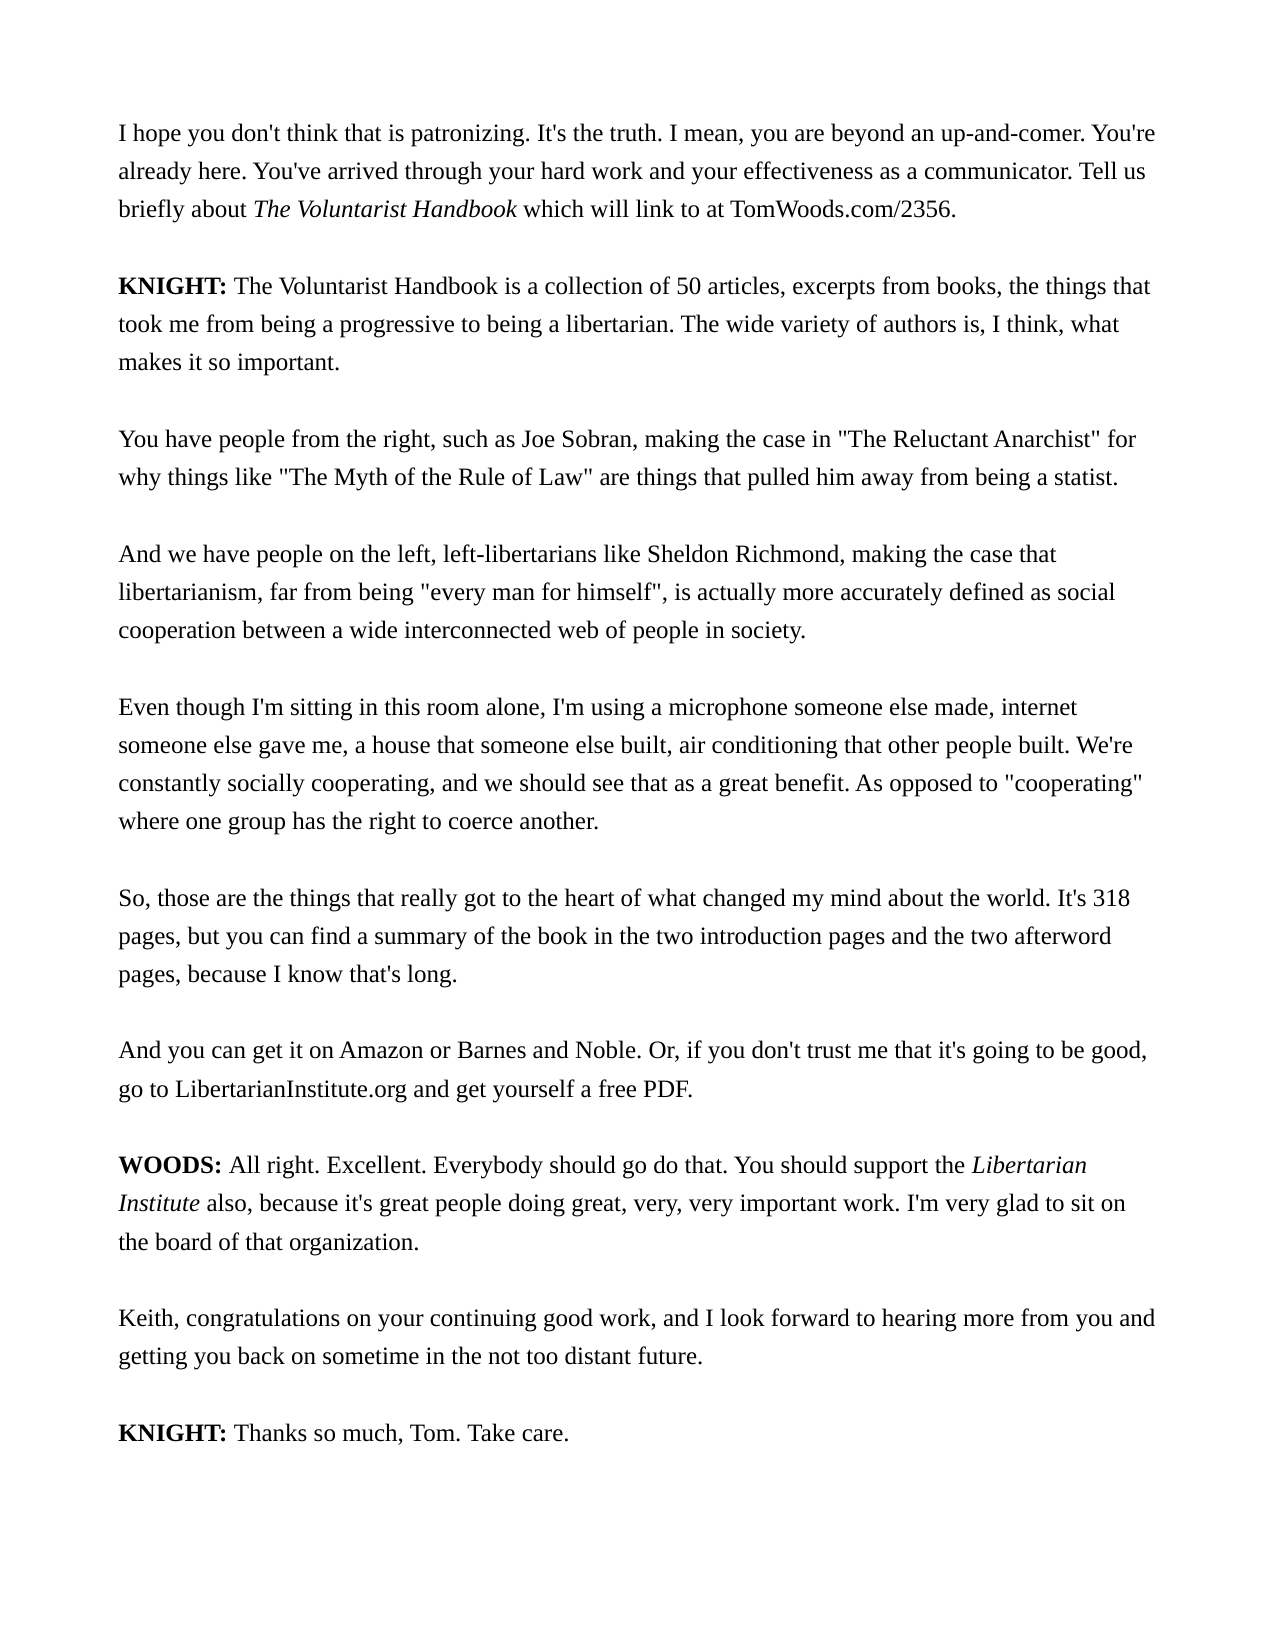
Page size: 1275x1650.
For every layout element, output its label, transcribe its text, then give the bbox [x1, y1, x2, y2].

text Keith, congratulations on your continuing good work, and I look forward to hearing more from you and getting you back on sometime in the not too distant future. [118, 1303, 1157, 1370]
text So, those are the things that really got to the heart of what changed my mind about the world. It's 318 pages, but you can find a summary of the book in the two introduction pages and the two afterword pages, because I know that's long. [118, 883, 1157, 988]
text KNIGHT: Thanks so much, Tom. Take care. [118, 1418, 1157, 1447]
text And you can get it on Amazon or Barnes and Noble. Or, if you don't trust me that it's going to be good, go to LibertarianInstitute.org and get yourself a free PDF. [118, 1036, 1157, 1103]
text I hope you don't think that is patronizing. It's the truth. I mean, you are beyond an up-and-comer. You're already here. You've arrived through your hard work and your effectiveness as a communicator. Tell us briefly about The Voluntarist Handbook which will link to at TomWoods.com/2356. [118, 118, 1157, 223]
text KNIGHT: The Voluntarist Handbook is a collection of 50 articles, excerpts from books, the things that took me from being a progressive to being a libertarian. The wide variety of authors is, I think, what makes it so important. [118, 271, 1157, 376]
text WOODS: All right. Excellent. Everybody should go do that. You should support the Libertarian Institute also, because it's great people doing great, very, very important work. I'm very glad to sit on the board of that organization. [118, 1150, 1157, 1256]
text Even though I'm sitting in this room alone, I'm using a microphone someone else made, internet someone else gave me, a house that someone else built, air conditioning that other people built. We're constantly socially cooperating, and we should see that as a great benefit. As opposed to "cooperating" where one group has the right to coerce another. [118, 692, 1157, 835]
text And we have people on the left, left-libertarians like Sheldon Richmond, making the case that libertarianism, far from being "every man for himself", is actually more accurately defined as social cooperation between a wide interconnected web of people in society. [118, 539, 1157, 644]
text You have people from the right, such as Joe Sobran, making the case in "The Reluctant Anarchist" for why things like "The Myth of the Rule of Law" are things that pulled him away from being a statist. [118, 424, 1157, 491]
